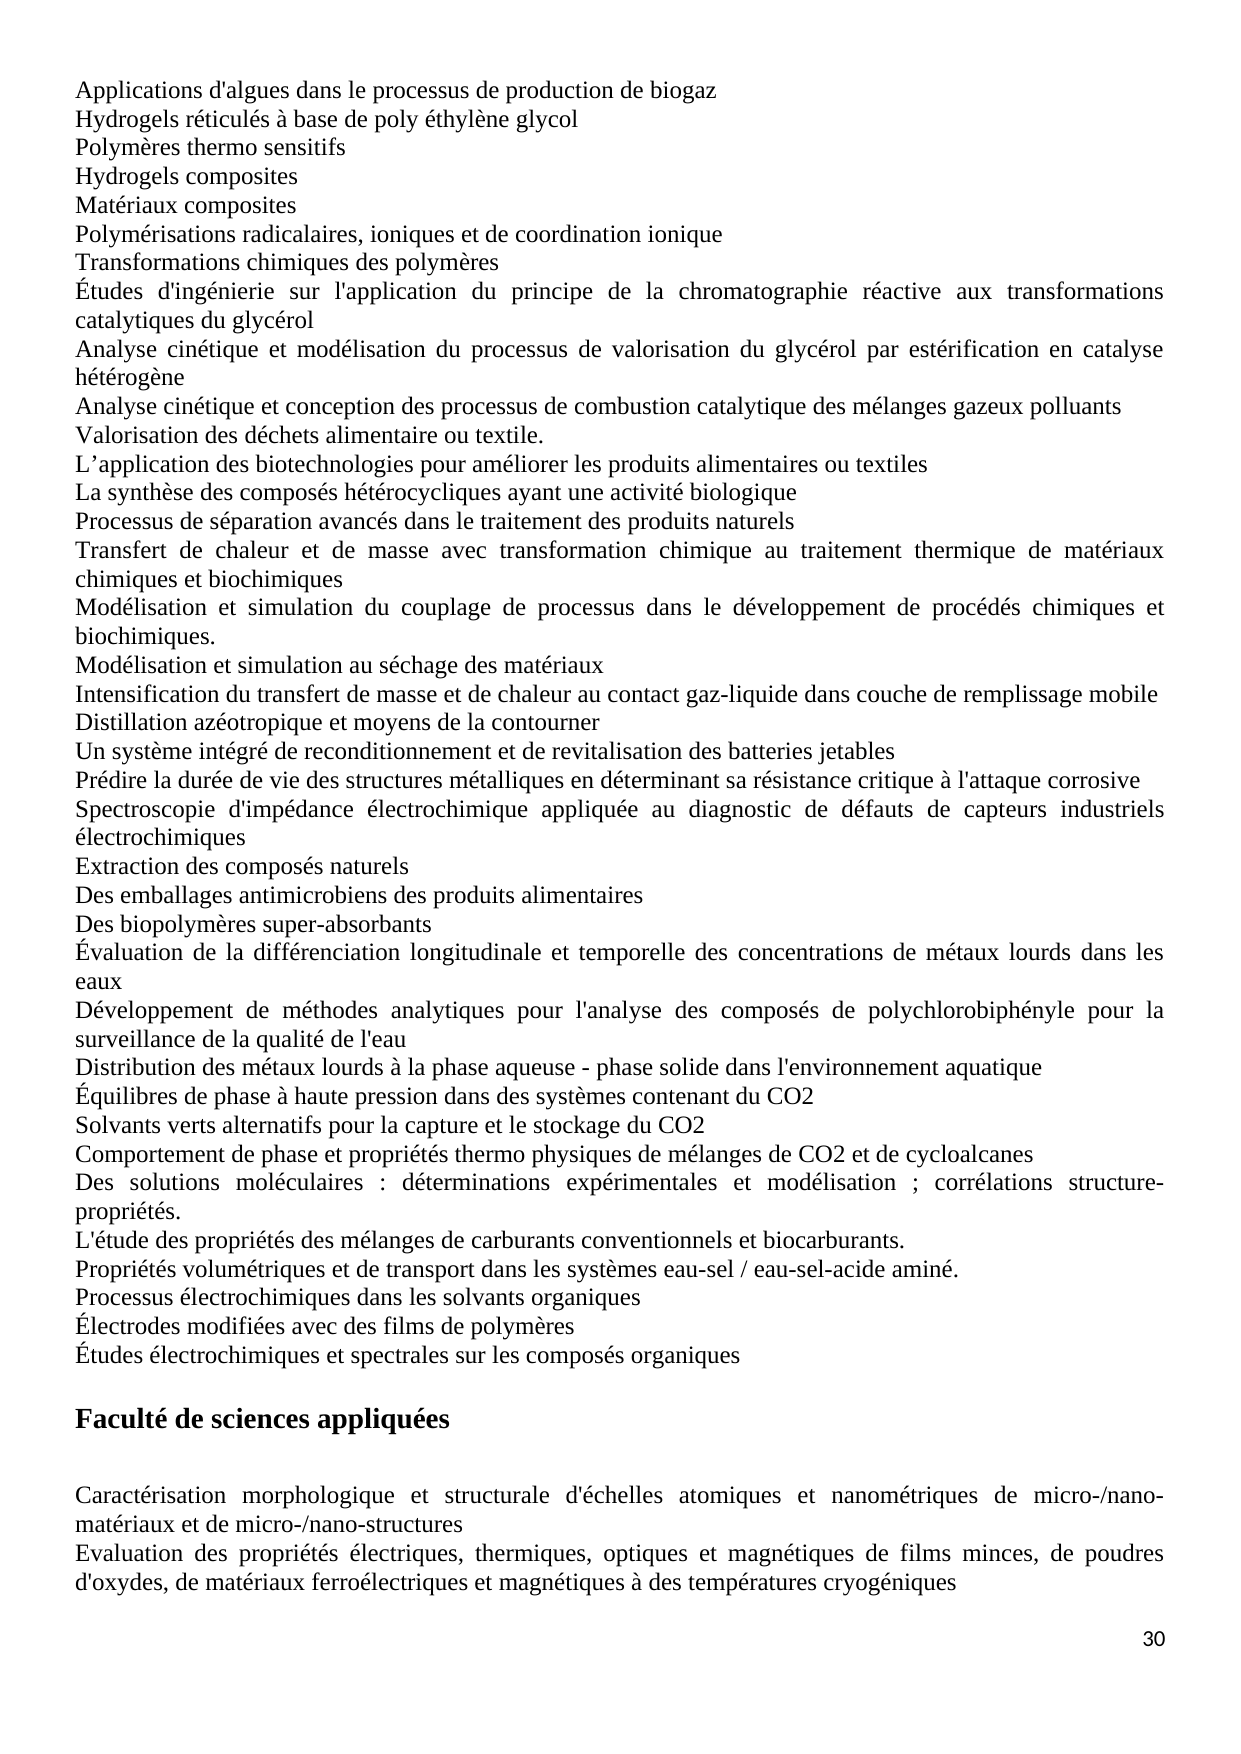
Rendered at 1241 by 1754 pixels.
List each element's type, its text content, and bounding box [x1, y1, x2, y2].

text Équilibres de phase à haute pression dans des systèmes contenant du CO2 [75, 1081, 1165, 1110]
text Matériaux composites [75, 190, 1165, 219]
text L'étude des propriétés des mélanges de carburants conventionnels et biocarburants. [75, 1225, 1165, 1254]
text Prédire la durée de vie des structures métalliques en déterminant sa résistance critique à l'attaque corrosive [75, 765, 1165, 794]
text Solvants verts alternatifs pour la capture et le stockage du CO2 [75, 1110, 1165, 1139]
text Comportement de phase et propriétés thermo physiques de mélanges de CO2 et de cycloalcanes [75, 1139, 1165, 1167]
text Des solutions moléculaires : déterminations expérimentales et modélisation ; corrélations structure-propriétés. [75, 1167, 1165, 1225]
text Processus de séparation avancés dans le traitement des produits naturels [75, 506, 1165, 535]
subtitle Faculté de sciences appliquées [75, 1402, 1165, 1435]
text Spectroscopie d'impédance électrochimique appliquée au diagnostic de défauts de capteurs industriels électrochimiques [75, 794, 1165, 851]
text Caractérisation morphologique et structurale d'échelles atomiques et nanométriques de micro-/nano-matériaux et de micro-/nano-structures [75, 1481, 1165, 1538]
text Études d'ingénierie sur l'application du principe de la chromatographie réactive aux transformations catalytiques du glycérol [75, 276, 1165, 334]
text Intensification du transfert de masse et de chaleur au contact gaz-liquide dans couche de remplissage mobile [75, 679, 1165, 707]
text Transformations chimiques des polymères [75, 247, 1165, 276]
text Transfert de chaleur et de masse avec transformation chimique au traitement thermique de matériaux chimiques et biochimiques [75, 535, 1165, 592]
text Un système intégré de reconditionnement et de revitalisation des batteries jetables [75, 736, 1165, 765]
text Des biopolymères super-absorbants [75, 909, 1165, 937]
text Modélisation et simulation au séchage des matériaux [75, 650, 1165, 679]
text Analyse cinétique et modélisation du processus de valorisation du glycérol par estérification en catalyse hétérogène [75, 334, 1165, 391]
text Hydrogels réticulés à base de poly éthylène glycol [75, 104, 1165, 132]
text La synthèse des composés hétérocycliques ayant une activité biologique [75, 477, 1165, 506]
text L’application des biotechnologies pour améliorer les produits alimentaires ou textiles [75, 449, 1165, 477]
text Polymérisations radicalaires, ioniques et de coordination ionique [75, 219, 1165, 247]
text Modélisation et simulation du couplage de processus dans le développement de procédés chimiques et biochimiques. [75, 592, 1165, 650]
text Distillation azéotropique et moyens de la contourner [75, 707, 1165, 736]
text Valorisation des déchets alimentaire ou textile. [75, 420, 1165, 449]
text Hydrogels composites [75, 161, 1165, 190]
text Électrodes modifiées avec des films de polymères [75, 1311, 1165, 1340]
text Processus électrochimiques dans les solvants organiques [75, 1282, 1165, 1311]
text Analyse cinétique et conception des processus de combustion catalytique des mélanges gazeux polluants [75, 391, 1165, 420]
text Extraction des composés naturels [75, 851, 1165, 880]
text Propriétés volumétriques et de transport dans les systèmes eau-sel / eau-sel-acide aminé. [75, 1254, 1165, 1282]
text Des emballages antimicrobiens des produits alimentaires [75, 880, 1165, 909]
text Études électrochimiques et spectrales sur les composés organiques [75, 1340, 1165, 1369]
text Evaluation des propriétés électriques, thermiques, optiques et magnétiques de films minces, de poudres d'oxydes, de matériaux ferroélectriques et magnétiques à des températures cryogéniques [75, 1538, 1165, 1596]
text Applications d'algues dans le processus de production de biogaz [75, 75, 1165, 104]
text Évaluation de la différenciation longitudinale et temporelle des concentrations de métaux lourds dans les eaux [75, 937, 1165, 995]
text Développement de méthodes analytiques pour l'analyse des composés de polychlorobiphényle pour la surveillance de la qualité de l'eau [75, 995, 1165, 1052]
text Distribution des métaux lourds à la phase aqueuse - phase solide dans l'environnement aquatique [75, 1052, 1165, 1081]
text Polymères thermo sensitifs [75, 132, 1165, 161]
